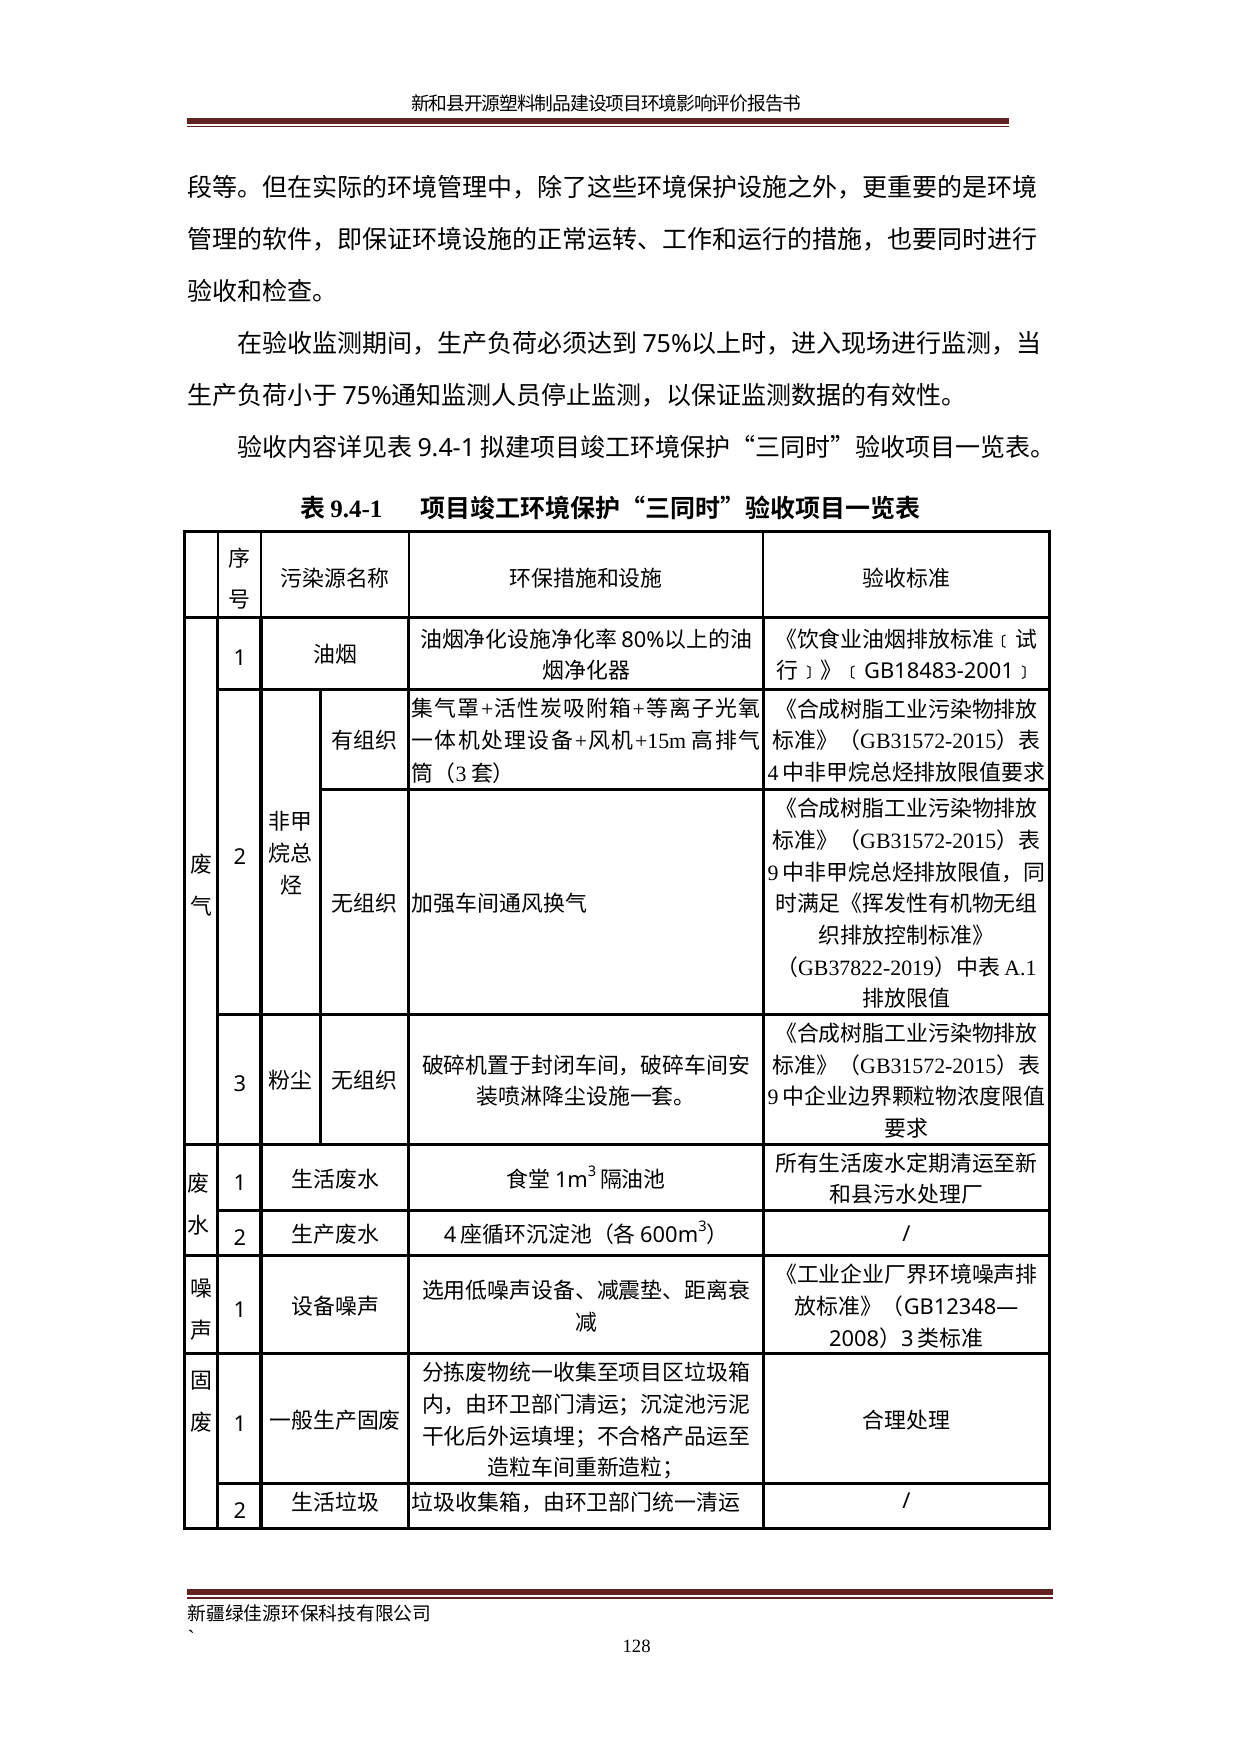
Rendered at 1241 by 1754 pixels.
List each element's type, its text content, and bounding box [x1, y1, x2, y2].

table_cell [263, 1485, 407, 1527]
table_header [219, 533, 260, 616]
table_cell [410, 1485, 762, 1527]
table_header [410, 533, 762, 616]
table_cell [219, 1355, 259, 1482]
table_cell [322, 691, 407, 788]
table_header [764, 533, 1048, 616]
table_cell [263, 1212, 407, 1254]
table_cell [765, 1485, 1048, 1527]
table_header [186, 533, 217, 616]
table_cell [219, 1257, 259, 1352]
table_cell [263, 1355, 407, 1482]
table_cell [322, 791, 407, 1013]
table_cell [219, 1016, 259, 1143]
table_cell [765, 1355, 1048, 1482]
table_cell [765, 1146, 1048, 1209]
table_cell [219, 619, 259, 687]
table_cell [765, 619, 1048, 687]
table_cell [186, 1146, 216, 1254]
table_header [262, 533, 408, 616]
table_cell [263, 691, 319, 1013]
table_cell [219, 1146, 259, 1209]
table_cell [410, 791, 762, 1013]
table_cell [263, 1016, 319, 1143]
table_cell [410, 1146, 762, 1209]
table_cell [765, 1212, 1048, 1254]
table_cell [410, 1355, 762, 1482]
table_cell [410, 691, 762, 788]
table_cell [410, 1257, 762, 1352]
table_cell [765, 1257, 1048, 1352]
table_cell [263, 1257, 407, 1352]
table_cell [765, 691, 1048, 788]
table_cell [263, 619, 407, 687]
text 验收内容详见表9.4-1拟建项目竣工环境保护“三同时”验收项目一览表。 [187, 415, 1053, 467]
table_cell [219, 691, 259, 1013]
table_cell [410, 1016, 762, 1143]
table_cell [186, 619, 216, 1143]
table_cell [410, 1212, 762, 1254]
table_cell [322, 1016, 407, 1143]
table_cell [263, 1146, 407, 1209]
text 表9.4-1 项目竣工环境保护“三同时”验收项目一览表 [187, 467, 1053, 529]
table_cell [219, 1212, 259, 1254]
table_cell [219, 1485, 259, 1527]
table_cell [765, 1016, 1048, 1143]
text 在验收监测期间，生产负荷必须达到75%以上时，进入现场进行监测，当生产负荷小于75%通知监测人员停止监测，以保证监测数据的有效性。 [187, 311, 1053, 415]
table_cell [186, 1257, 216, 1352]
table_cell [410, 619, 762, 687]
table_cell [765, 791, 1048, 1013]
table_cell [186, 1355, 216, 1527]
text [187, 154, 1053, 311]
